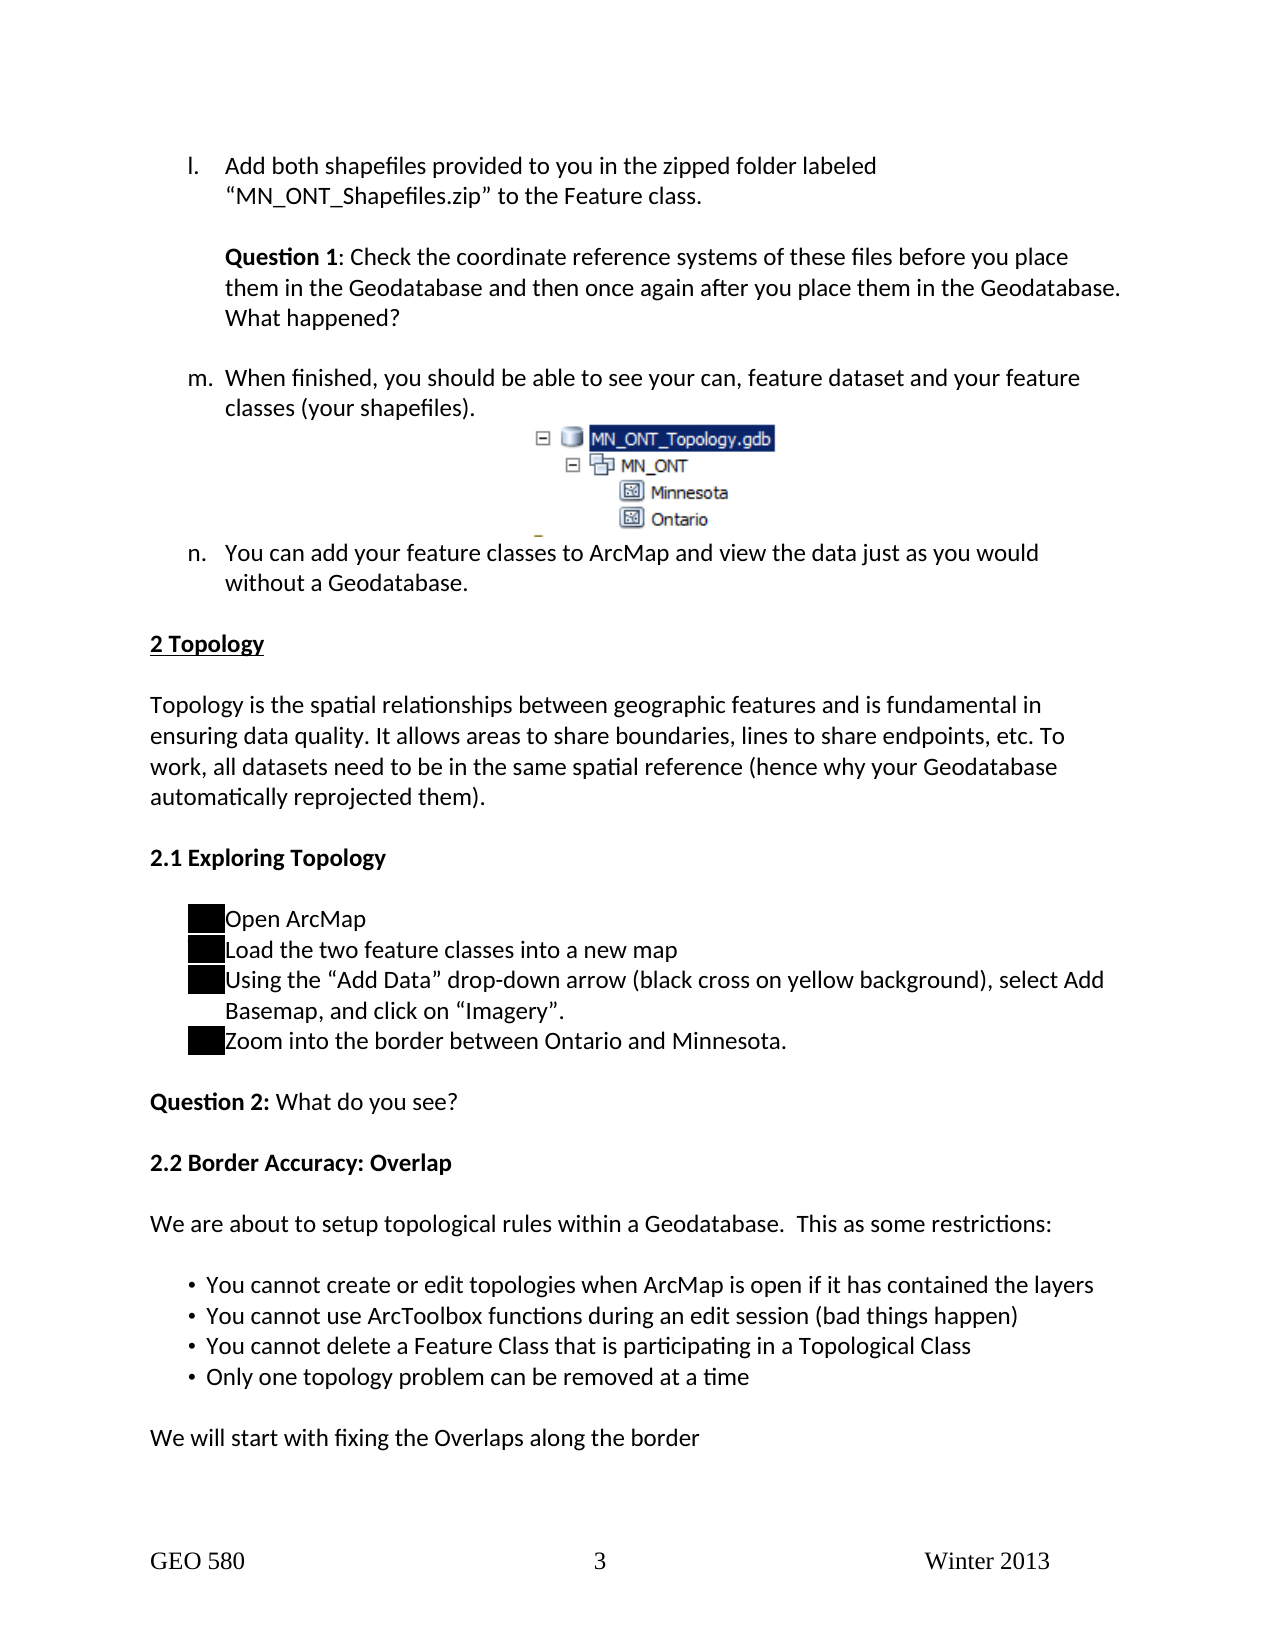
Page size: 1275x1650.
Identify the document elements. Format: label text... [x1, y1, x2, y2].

picture [530, 422, 783, 537]
text Question 1: Check the coordinate reference systems of these files before you place them in the Geodatabase and then once again after you place them in the Geodatabase. What happened? [187, 242, 1125, 333]
text Question 2: What do you see? [150, 1086, 1125, 1117]
text We will start with fixing the Overlaps along the border [150, 1422, 1125, 1453]
text 2.1 Exploring Topology [150, 842, 1125, 873]
text We are about to setup topological rules within a Geodatabase. This as some restrictions: [150, 1208, 1125, 1239]
list You cannot use ArcToolbox functions during an edit session (bad things happen) [187, 1300, 1125, 1331]
text n. You can add your feature classes to ArcMap and view the data just as you would without a Geodatabase. [187, 537, 1125, 598]
list You cannot create or edit topologies when ArcMap is open if it has contained the layers [187, 1269, 1125, 1300]
list Only one topology problem can be removed at a time [187, 1361, 1125, 1392]
list Load the two feature classes into a new map [187, 934, 1125, 964]
list You cannot delete a Feature Class that is participating in a Topological Class [187, 1331, 1125, 1361]
subtitle 2 Topology [150, 628, 1125, 659]
text m. When finished, you should be able to see your can, feature dataset and your feature classes (your shapefiles). [187, 362, 1125, 423]
text 2.2 Border Accuracy: Overlap [150, 1147, 1125, 1178]
text Topology is the spatial relationships between geographic features and is fundamental in ensuring data quality. It allows areas to share boundaries, lines to share endpoints, etc. To work, all datasets need to be in the same spatial reference (hence why your Geodatabase automatically reprojected them). [150, 689, 1125, 812]
list Using the “Add Data” drop-down arrow (black cross on yellow background), select Add Basemap, and click on “Imagery”. [187, 964, 1125, 1025]
list Open ArcMap [187, 903, 1125, 934]
text l. Add both shapefiles provided to you in the zipped folder labeled “MN_ONT_Shapefiles.zip” to the Feature class. [187, 150, 1125, 211]
list Zoom into the border between Ontario and Minnesota. [187, 1025, 1125, 1056]
